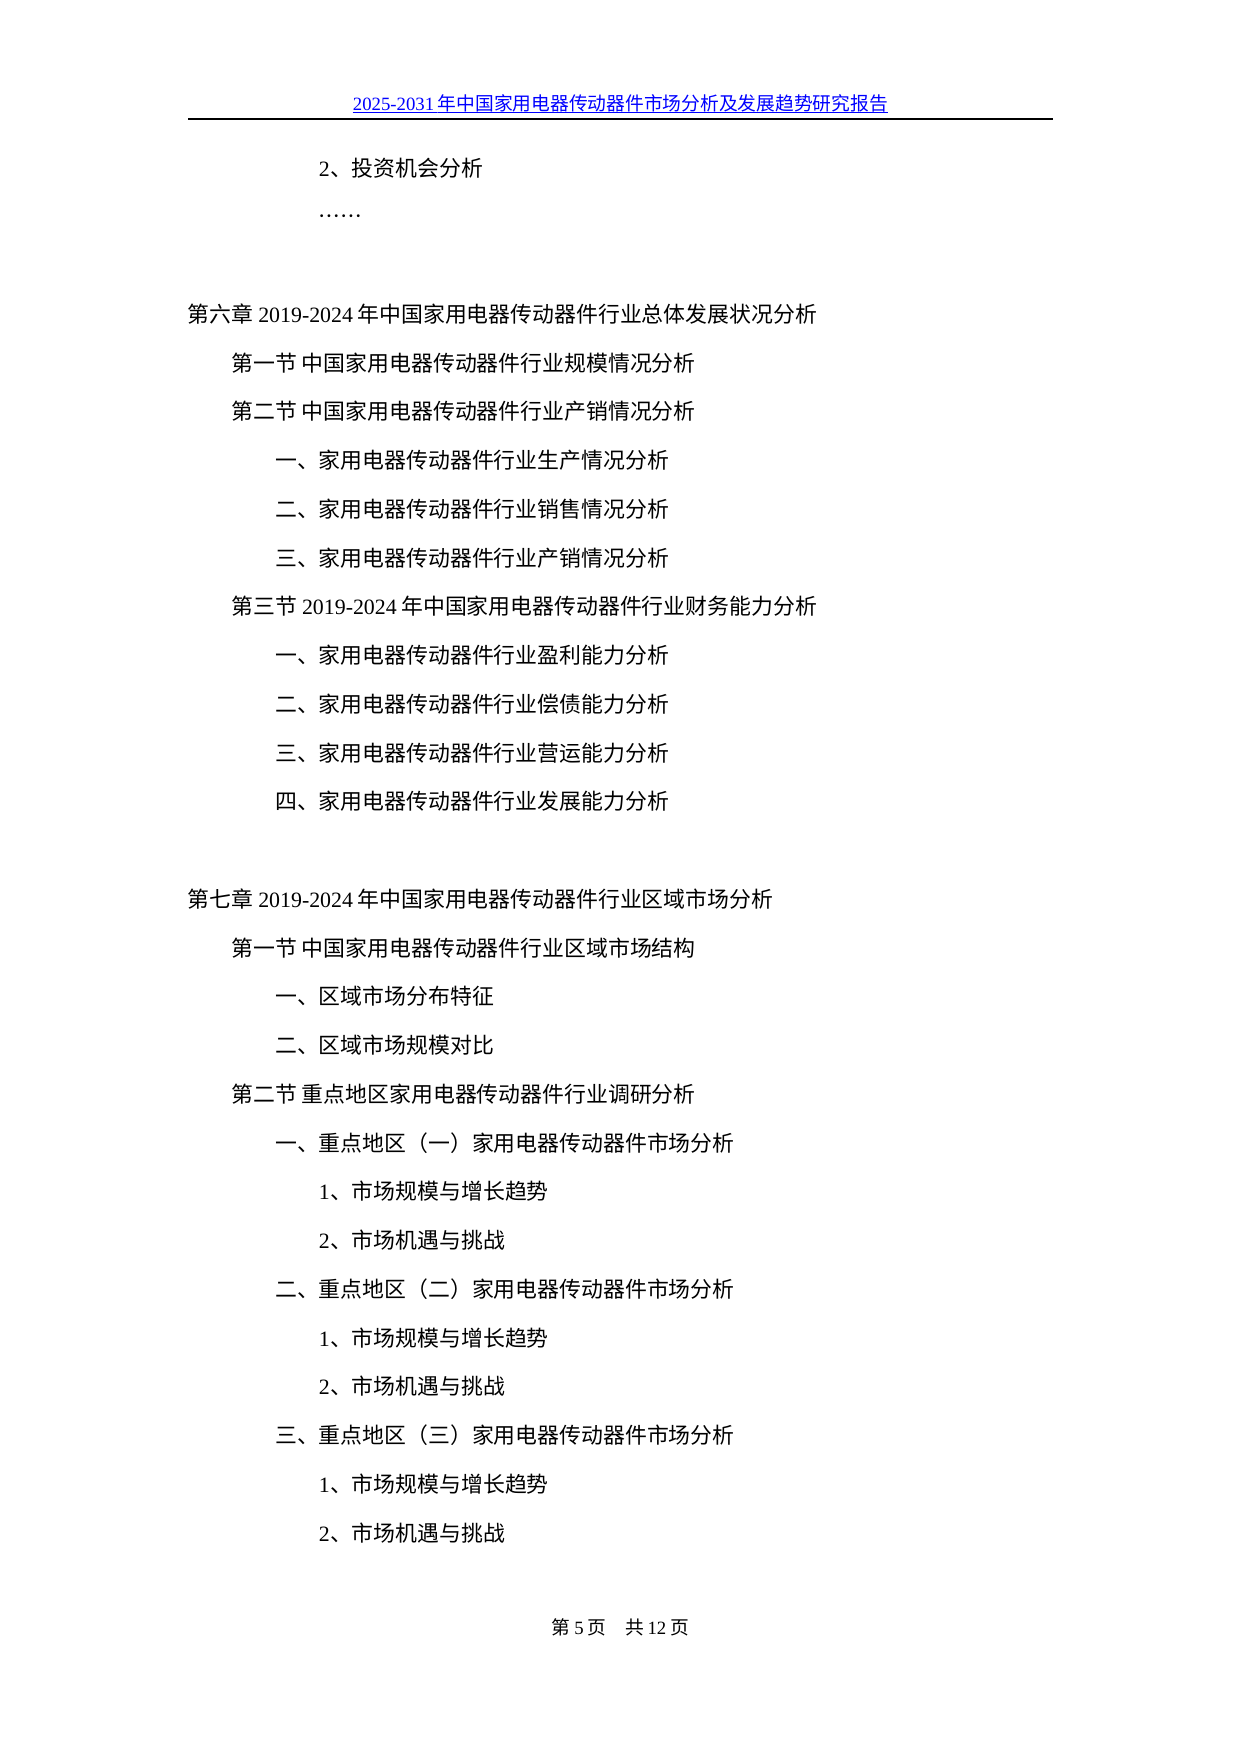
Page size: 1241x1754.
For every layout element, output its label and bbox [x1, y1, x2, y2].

text [187, 150, 1053, 1548]
